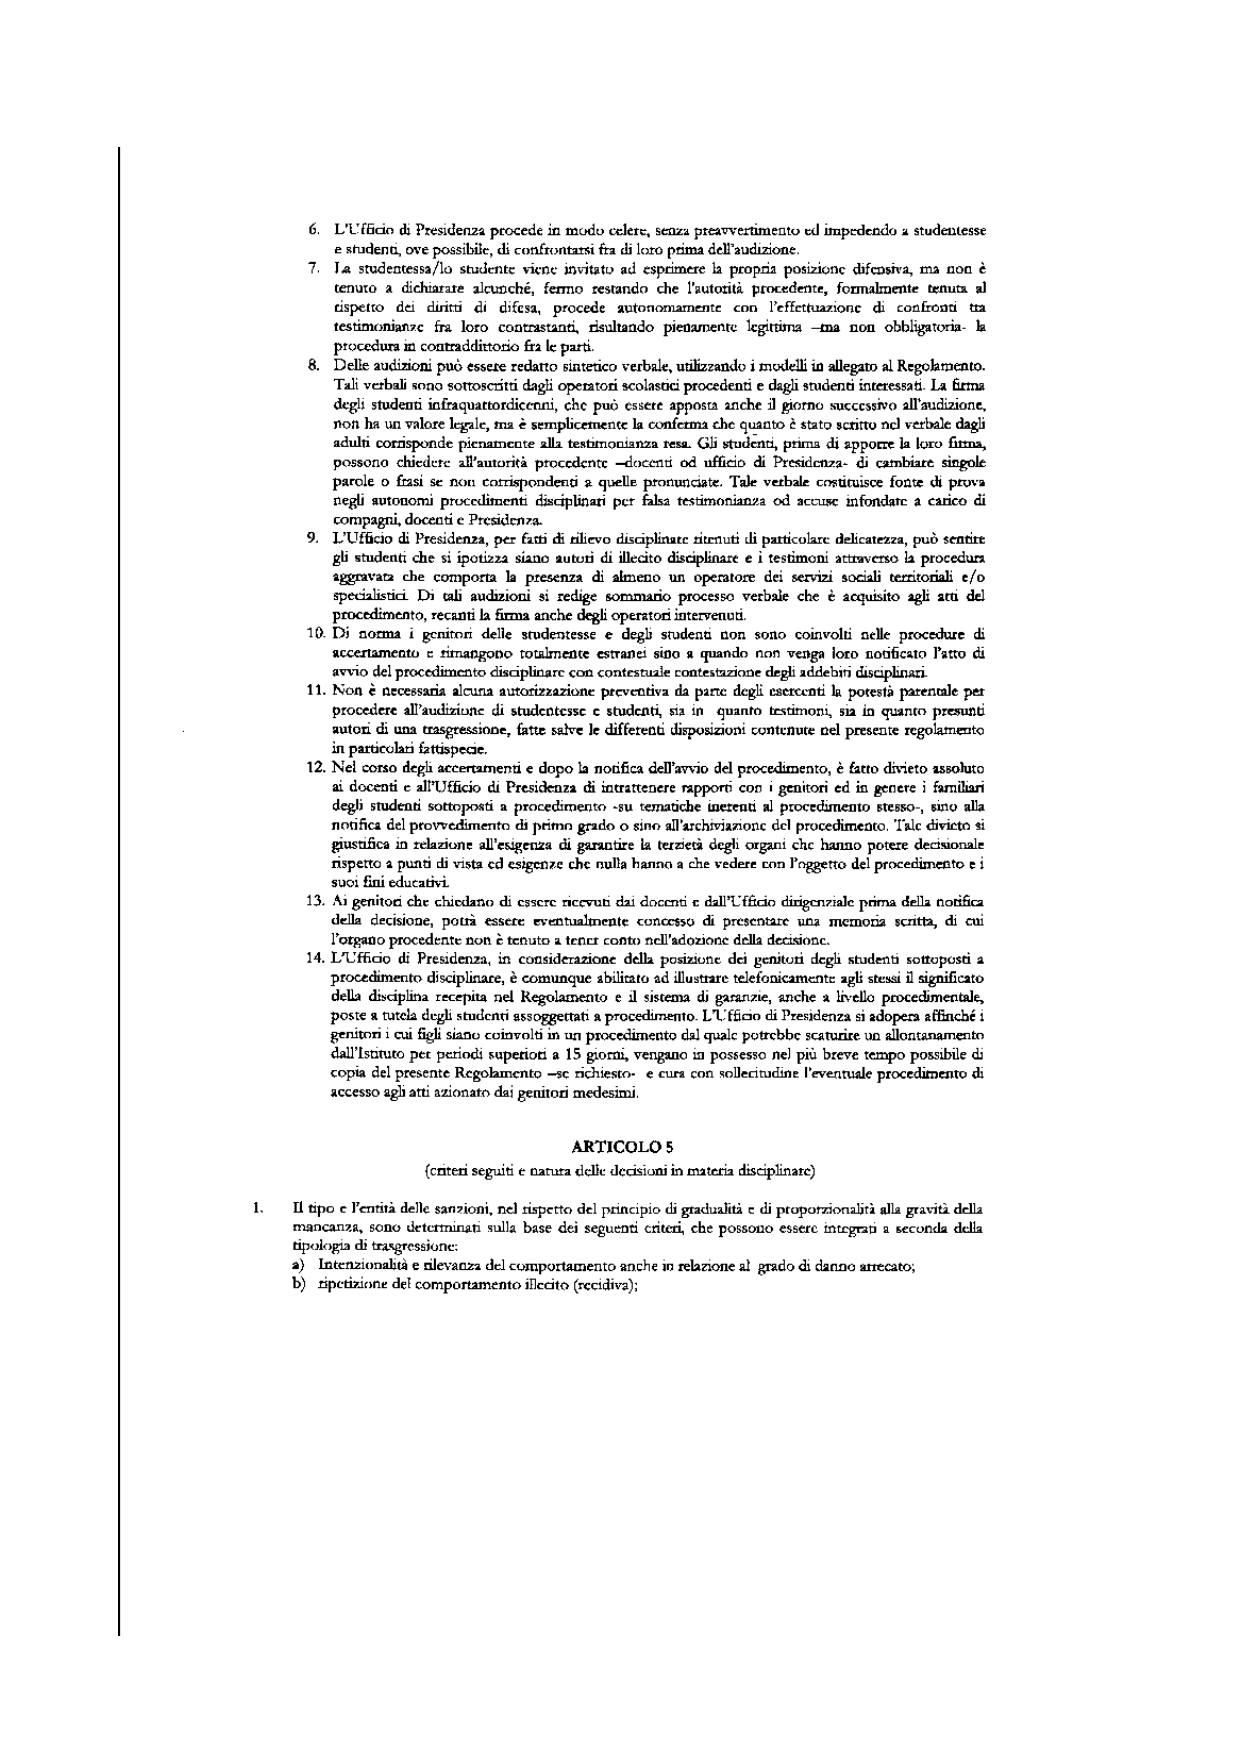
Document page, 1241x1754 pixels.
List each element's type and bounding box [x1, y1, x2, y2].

picture [118, 147, 1022, 1636]
